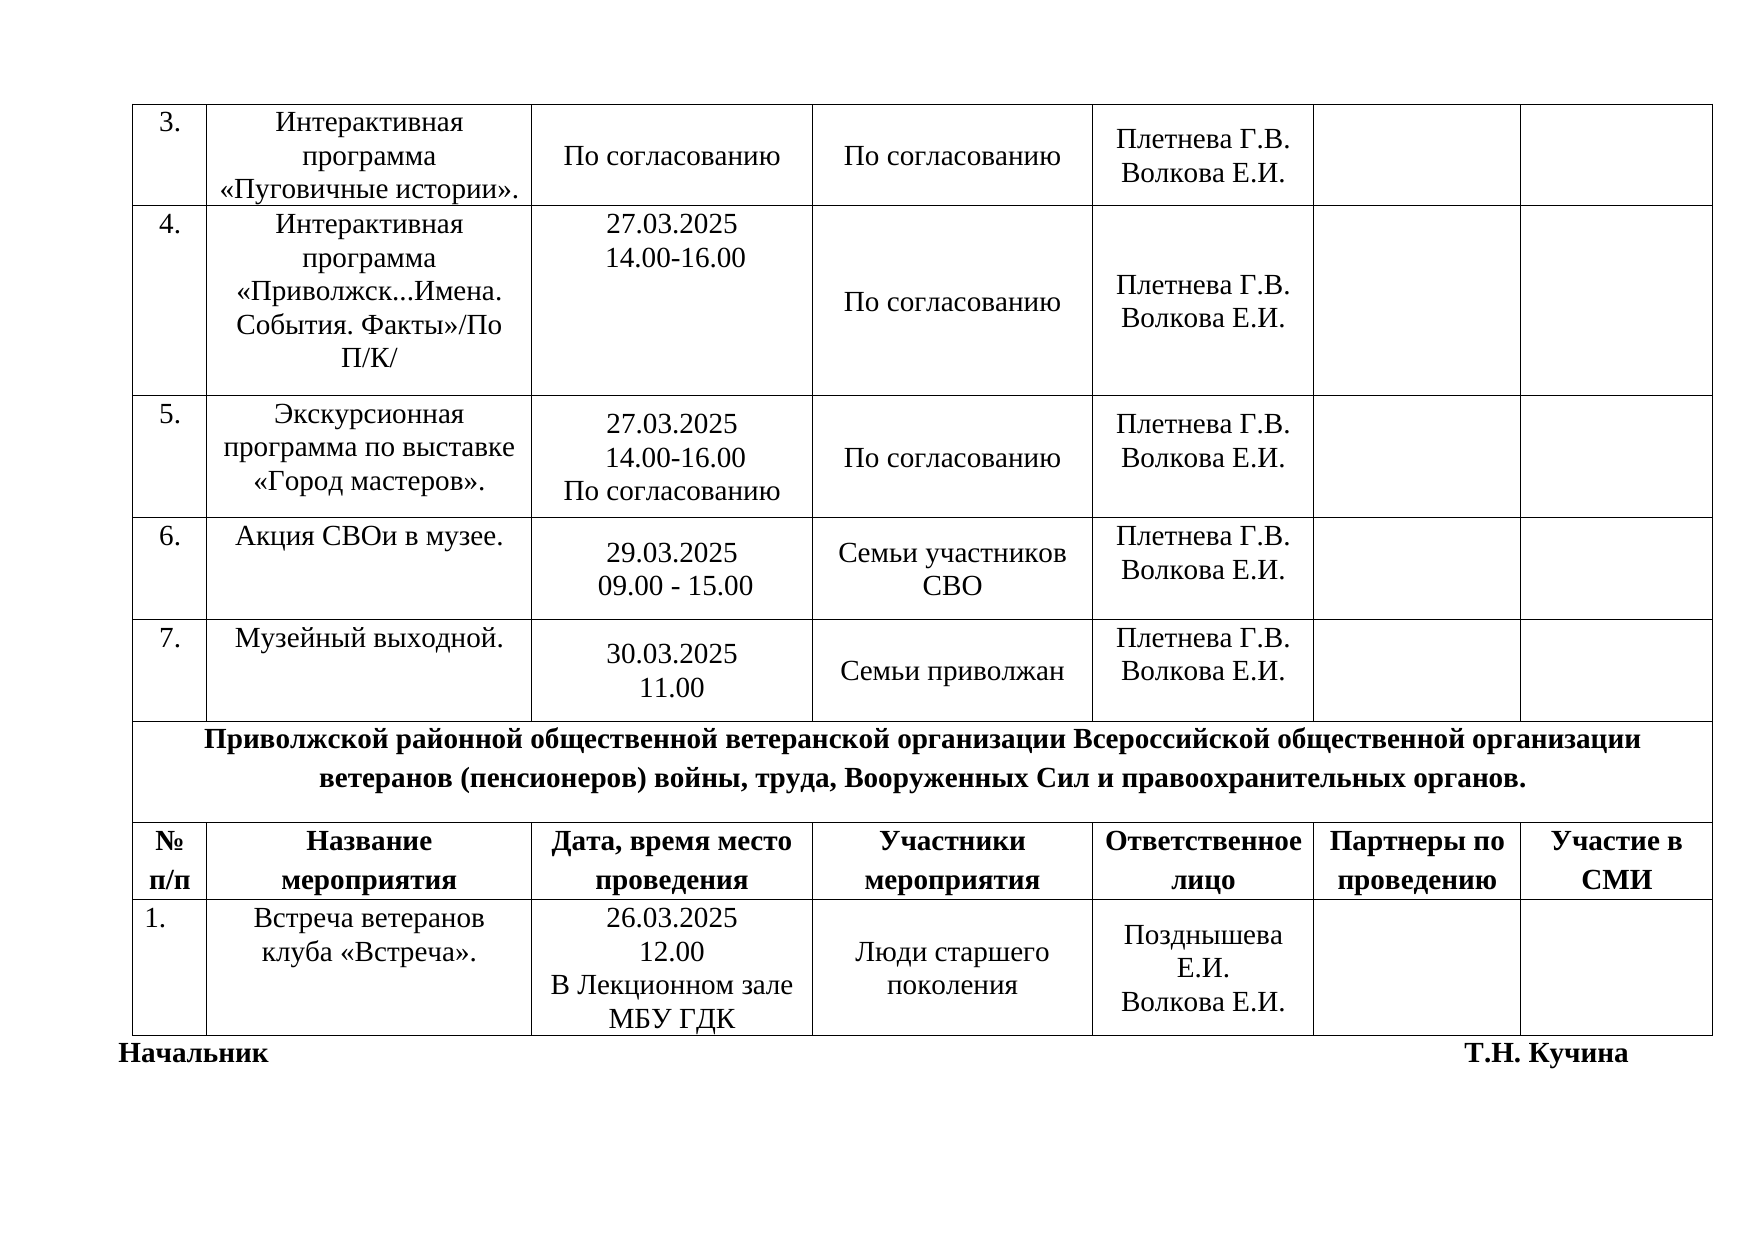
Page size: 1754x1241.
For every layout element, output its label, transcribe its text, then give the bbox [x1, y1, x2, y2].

text Начальник Т.Н. Кучина [118, 1036, 1636, 1069]
table_cell По согласованию [813, 105, 1092, 205]
table_cell Семьи приволжан [813, 620, 1092, 721]
table_cell [1521, 620, 1712, 721]
table_cell 6. [133, 518, 206, 619]
table_cell Название мероприятия [207, 823, 531, 899]
table_cell [1521, 105, 1712, 205]
table_cell Ответственное лицо [1093, 823, 1313, 899]
table_cell [1314, 900, 1520, 1034]
table_cell 3. [133, 105, 206, 205]
table_cell [1521, 206, 1712, 395]
table_cell [1521, 900, 1712, 1034]
table_cell Участие в СМИ [1521, 823, 1712, 899]
table_cell Интерактивная программа «Пуговичные истории». [207, 105, 531, 205]
table_cell 30.03.2025 11.00 [532, 620, 812, 721]
table_cell Дата, время место проведения [532, 823, 812, 899]
table_cell 7. [133, 620, 206, 721]
table_cell [1521, 396, 1712, 517]
table_cell Позднышева Е.И. Волкова Е.И. [1093, 900, 1313, 1034]
table_cell [1314, 396, 1520, 517]
table_cell Участники мероприятия [813, 823, 1092, 899]
table_cell Партнеры по проведению [1314, 823, 1520, 899]
table_cell 27.03.2025 14.00-16.00 По согласованию [532, 396, 812, 517]
table_cell [1314, 518, 1520, 619]
table_cell 5. [133, 396, 206, 517]
table_cell [1521, 518, 1712, 619]
table_cell № п/п [133, 823, 206, 899]
table_cell Люди старшего поколения [813, 900, 1092, 1034]
table_cell Плетнева Г.В. Волкова Е.И. [1093, 396, 1313, 517]
table_cell 29.03.2025 09.00 - 15.00 [532, 518, 812, 619]
table_cell Экскурсионная программа по выставке «Город мастеров». [207, 396, 531, 517]
table_cell Интерактивная программа «Приволжск...Имена. События. Факты»/По П/К/ [207, 206, 531, 395]
table_cell 1. [133, 900, 206, 1034]
table_cell Плетнева Г.В. Волкова Е.И. [1093, 206, 1313, 395]
table_cell Семьи участников СВО [813, 518, 1092, 619]
table_cell 26.03.2025 12.00 В Лекционном зале МБУ ГДК [532, 900, 812, 1034]
table_cell По согласованию [813, 206, 1092, 395]
table_cell Акция СВОи в музее. [207, 518, 531, 619]
table_cell Музейный выходной. [207, 620, 531, 721]
table_cell [1314, 206, 1520, 395]
table_cell [1314, 105, 1520, 205]
table_cell Плетнева Г.В. Волкова Е.И. [1093, 620, 1313, 721]
table_cell Встреча ветеранов клуба «Встреча». [207, 900, 531, 1034]
table_cell Плетнева Г.В. Волкова Е.И. [1093, 518, 1313, 619]
table_cell 4. [133, 206, 206, 395]
table_cell [1314, 620, 1520, 721]
table_cell По согласованию [813, 396, 1092, 517]
table_cell Приволжской районной общественной ветеранской организации Всероссийской общественной организации ветеранов (пенсионеров) войны, труда, Вооруженных Сил и правоохранительных органов. [133, 722, 1712, 822]
table_cell 27.03.2025 14.00-16.00 [532, 206, 812, 395]
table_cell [1093, 105, 1313, 205]
table_cell По согласованию [532, 105, 812, 205]
